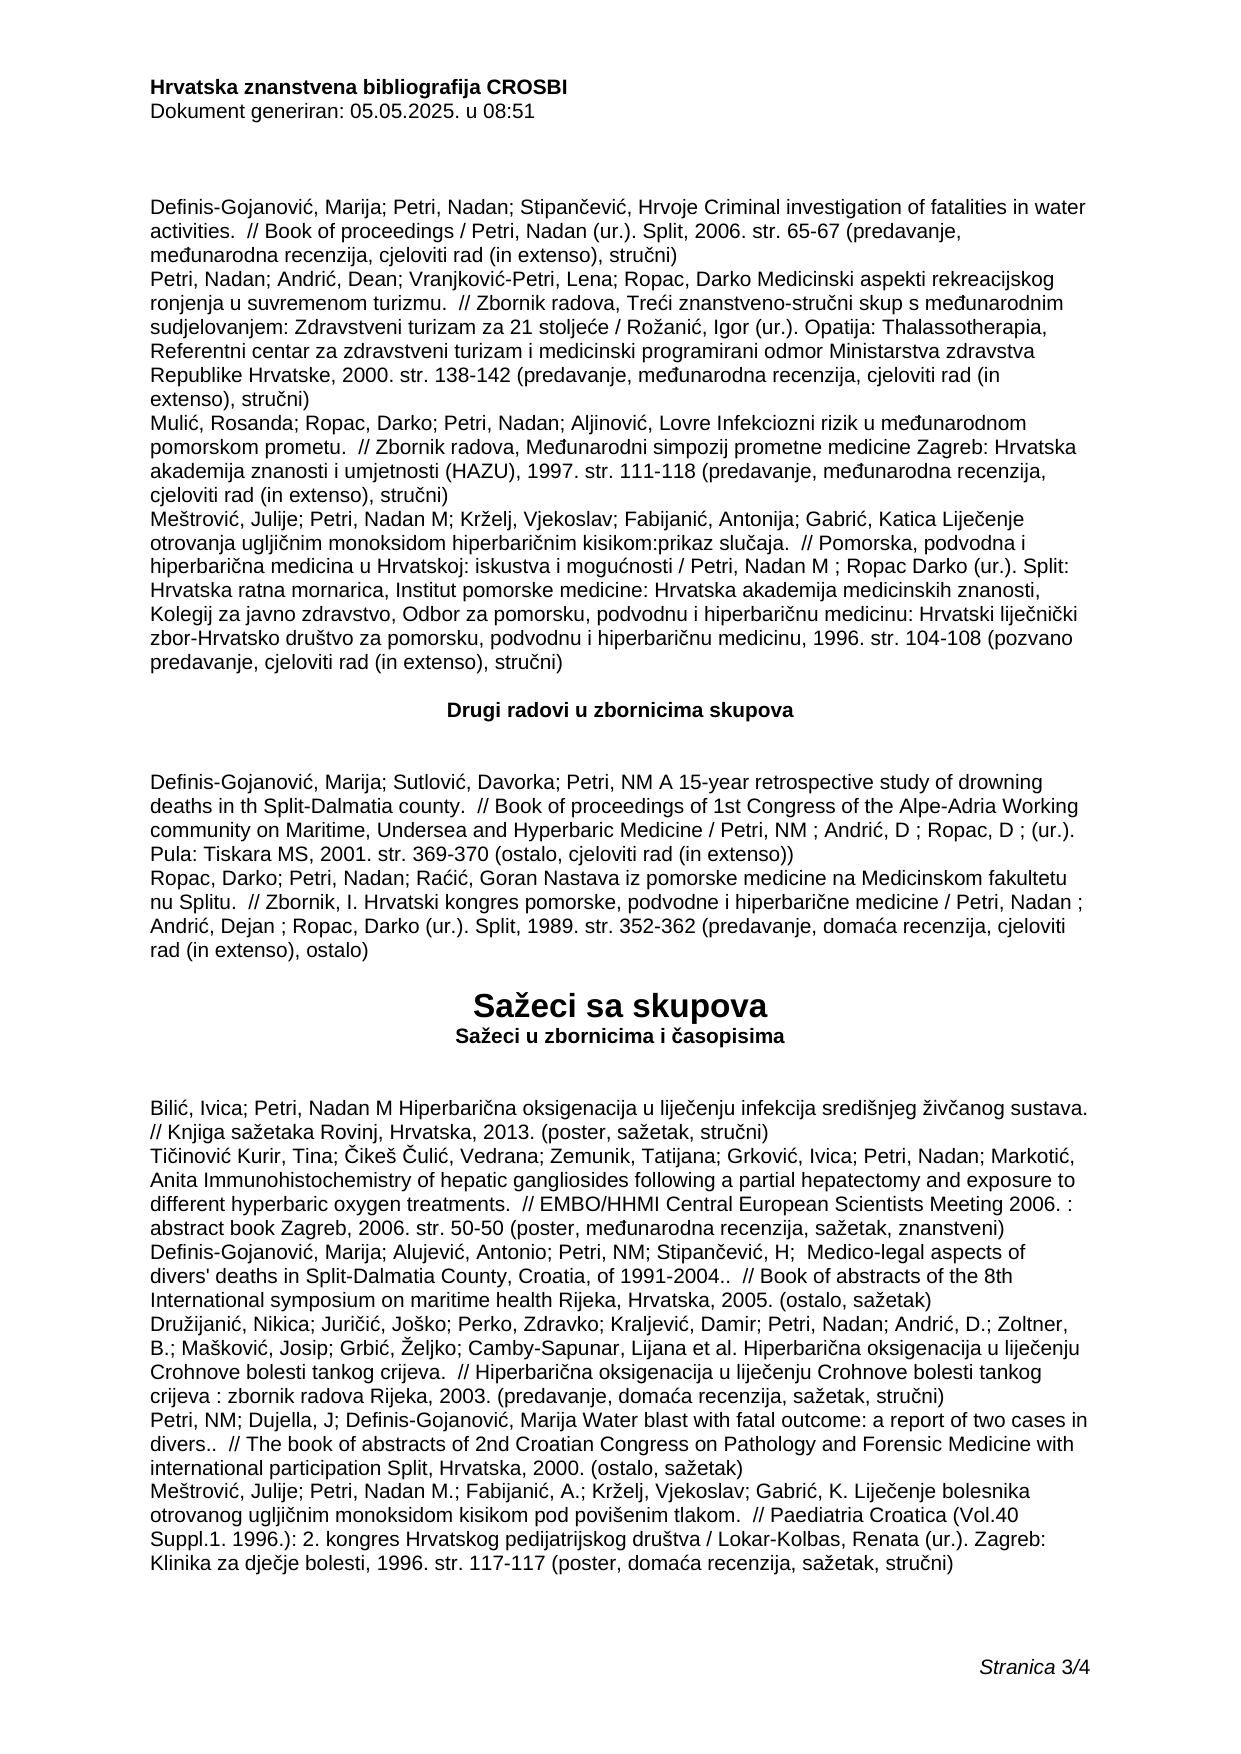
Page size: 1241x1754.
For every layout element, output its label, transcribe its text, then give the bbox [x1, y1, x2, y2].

text Definis-Gojanović, Marija; Sutlović, Davorka; Petri, NM [150, 770, 1090, 866]
text Meštrović, Julije; Petri, Nadan M.; Fabijanić, A.; Krželj, Vjekoslav; Gabrić, K. [150, 1479, 1090, 1575]
text Bilić, Ivica; Petri, Nadan M [150, 1096, 1090, 1144]
subtitle Sažeci u zbornicima i časopisima [150, 1024, 1090, 1048]
text Ropac, Darko; Petri, Nadan; Raćić, Goran [150, 866, 1090, 962]
subtitle Sažeci sa skupova [150, 986, 1090, 1024]
text Družijanić, Nikica; Juričić, Joško; Perko, Zdravko; Kraljević, Damir; Petri, Nadan; Andrić, D.; Zoltner, B.; Mašković, Josip; Grbić, Željko; Camby-Sapunar, Lijana et al. [150, 1312, 1090, 1407]
text Definis-Gojanović, Marija; Alujević, Antonio; Petri, NM; Stipančević, H; [150, 1240, 1090, 1312]
subtitle Drugi radovi u zbornicima skupova [150, 698, 1090, 722]
text Petri, NM; Dujella, J; Definis-Gojanović, Marija [150, 1407, 1090, 1479]
text Tičinović Kurir, Tina; Čikeš Čulić, Vedrana; Zemunik, Tatijana; Grković, Ivica; Petri, Nadan; Markotić, Anita [150, 1144, 1090, 1240]
text Mulić, Rosanda; Ropac, Darko; Petri, Nadan; Aljinović, Lovre [150, 411, 1090, 506]
text Petri, Nadan; Andrić, Dean; Vranjković-Petri, Lena; Ropac, Darko [150, 267, 1090, 411]
text Meštrović, Julije; Petri, Nadan M; Krželj, Vjekoslav; Fabijanić, Antonija; Gabrić, Katica [150, 506, 1090, 674]
text Definis-Gojanović, Marija; Petri, Nadan; Stipančević, Hrvoje [150, 195, 1090, 267]
